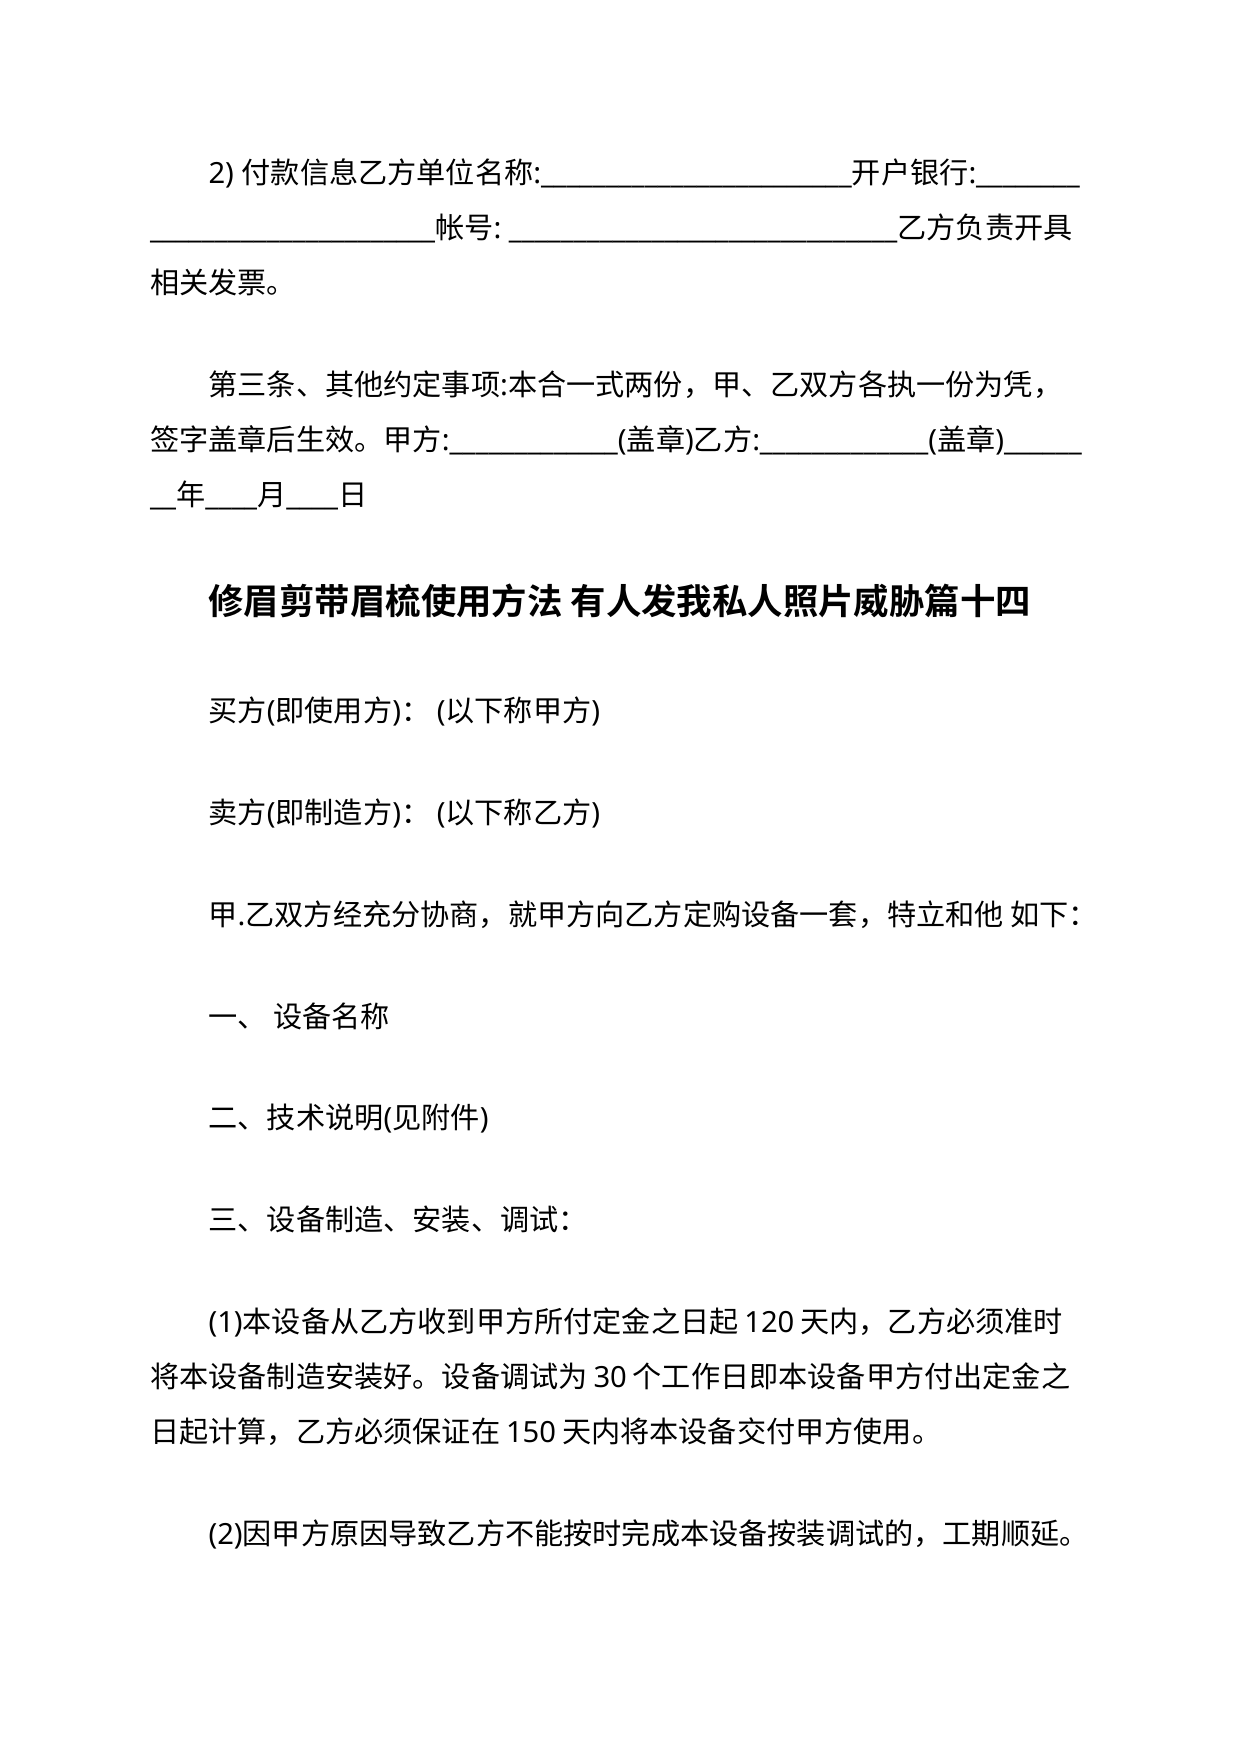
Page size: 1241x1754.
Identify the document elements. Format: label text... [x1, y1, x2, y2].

text 修眉剪带眉梳使用方法 有人发我私人照片威胁篇十四 [150, 574, 1090, 625]
text 一、 设备名称 [150, 993, 1090, 1035]
text 买方(即使用方)： (以下称甲方) [150, 687, 1090, 729]
text 二、技术说明(见附件) [150, 1095, 1090, 1137]
text (1)本设备从乙方收到甲方所付定金之日起120天内，乙方必须准时将本设备制造安装好。设备调试为30个工作日即本设备甲方付出定金之日起计算，乙方必须保证在150天内将本设备交付甲方使用。 [150, 1299, 1090, 1451]
text 2) 付款信息乙方单位名称:________________________开户银行:______________________________帐号: ______________________________乙方负责开具相关发票。 [150, 150, 1090, 302]
text 第三条、其他约定事项:本合一式两份，甲、乙双方各执一份为凭，签字盖章后生效。甲方:_____________(盖章)乙方:_____________(盖章)________年____月____日 [150, 362, 1090, 514]
text (2)因甲方原因导致乙方不能按时完成本设备按装调试的，工期顺延。 [150, 1511, 1090, 1553]
text 卖方(即制造方)： (以下称乙方) [150, 789, 1090, 832]
text 三、设备制造、安装、调试： [150, 1197, 1090, 1239]
text 甲.乙双方经充分协商，就甲方向乙方定购设备一套，特立和他 如下： [150, 891, 1090, 933]
